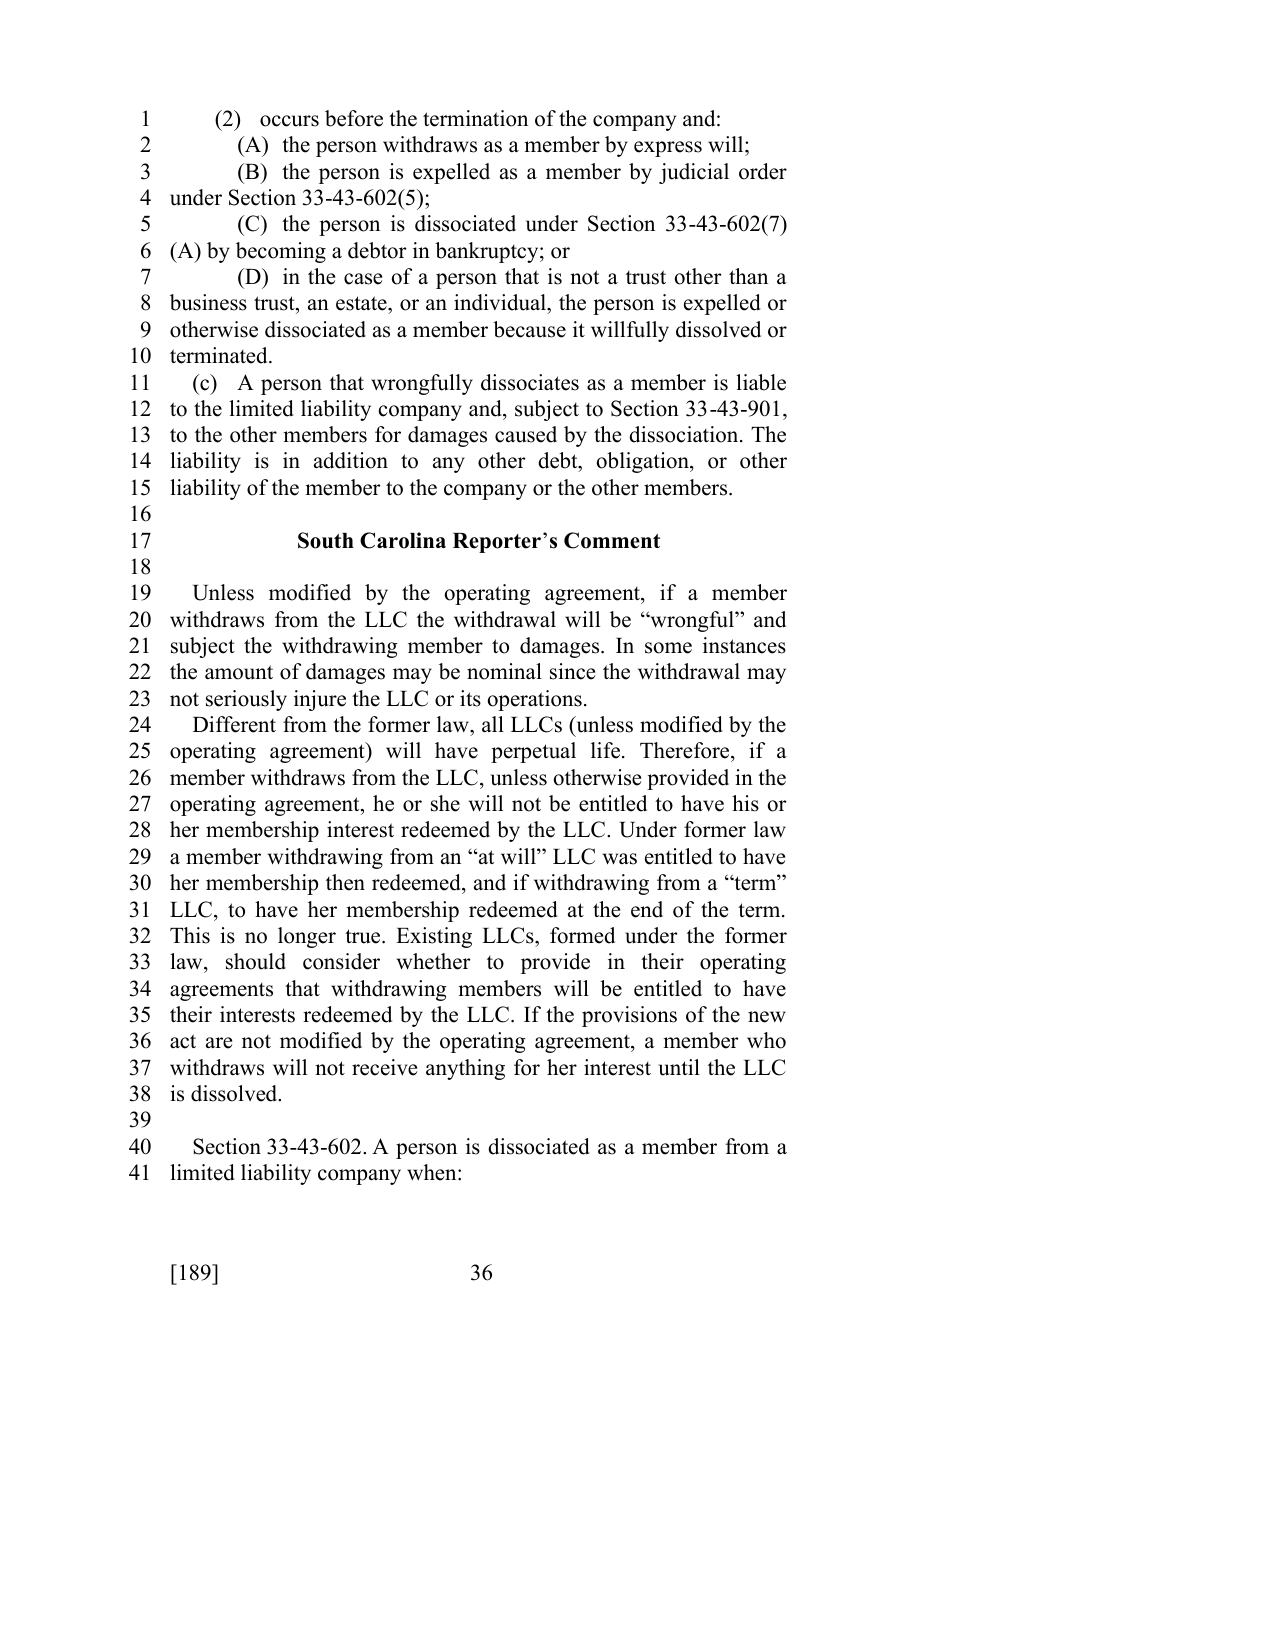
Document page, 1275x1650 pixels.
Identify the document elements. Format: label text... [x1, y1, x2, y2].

text South Carolina Reporter’s Comment [169, 527, 787, 553]
text (B) the person is expelled as a member by judicial order under Section 33-43-602(5); [169, 158, 787, 210]
text (D) in the case of a person that is not a trust other than a business trust, an estate, or an individual, the person is expelled or otherwise dissociated as a member because it willfully dissolved or terminated. [169, 263, 787, 368]
text Unless modified by the operating agreement, if a member withdraws from the LLC the withdrawal will be “wrongful” and subject the withdrawing member to damages. In some instances the amount of damages may be nominal since the withdrawal may not seriously injure the LLC or its operations. [169, 579, 787, 711]
text (C) the person is dissociated under Section 33-43-602(7)(A) by becoming a debtor in bankruptcy; or [169, 210, 787, 263]
text (2) occurs before the termination of the company and: [169, 105, 787, 131]
text Different from the former law, all LLCs (unless modified by the operating agreement) will have perpetual life. Therefore, if a member withdraws from the LLC, unless otherwise provided in the operating agreement, he or she will not be entitled to have his or her membership interest redeemed by the LLC. Under former law a member withdrawing from an “at will” LLC was entitled to have her membership then redeemed, and if withdrawing from a “term” LLC, to have her membership redeemed at the end of the term. This is no longer true. Existing LLCs, formed under the former law, should consider whether to provide in their operating agreements that withdrawing members will be entitled to have their interests redeemed by the LLC. If the provisions of the new act are not modified by the operating agreement, a member who withdraws will not receive anything for her interest until the LLC is dissolved. [169, 711, 787, 1106]
text Section 33-43-602. A person is dissociated as a member from a limited liability company when: [169, 1133, 787, 1186]
text (c) A person that wrongfully dissociates as a member is liable to the limited liability company and, subject to Section 33-43-901, to the other members for damages caused by the dissociation. The liability is in addition to any other debt, obligation, or other liability of the member to the company or the other members. [169, 368, 787, 500]
text (A) the person withdraws as a member by express will; [169, 131, 787, 158]
